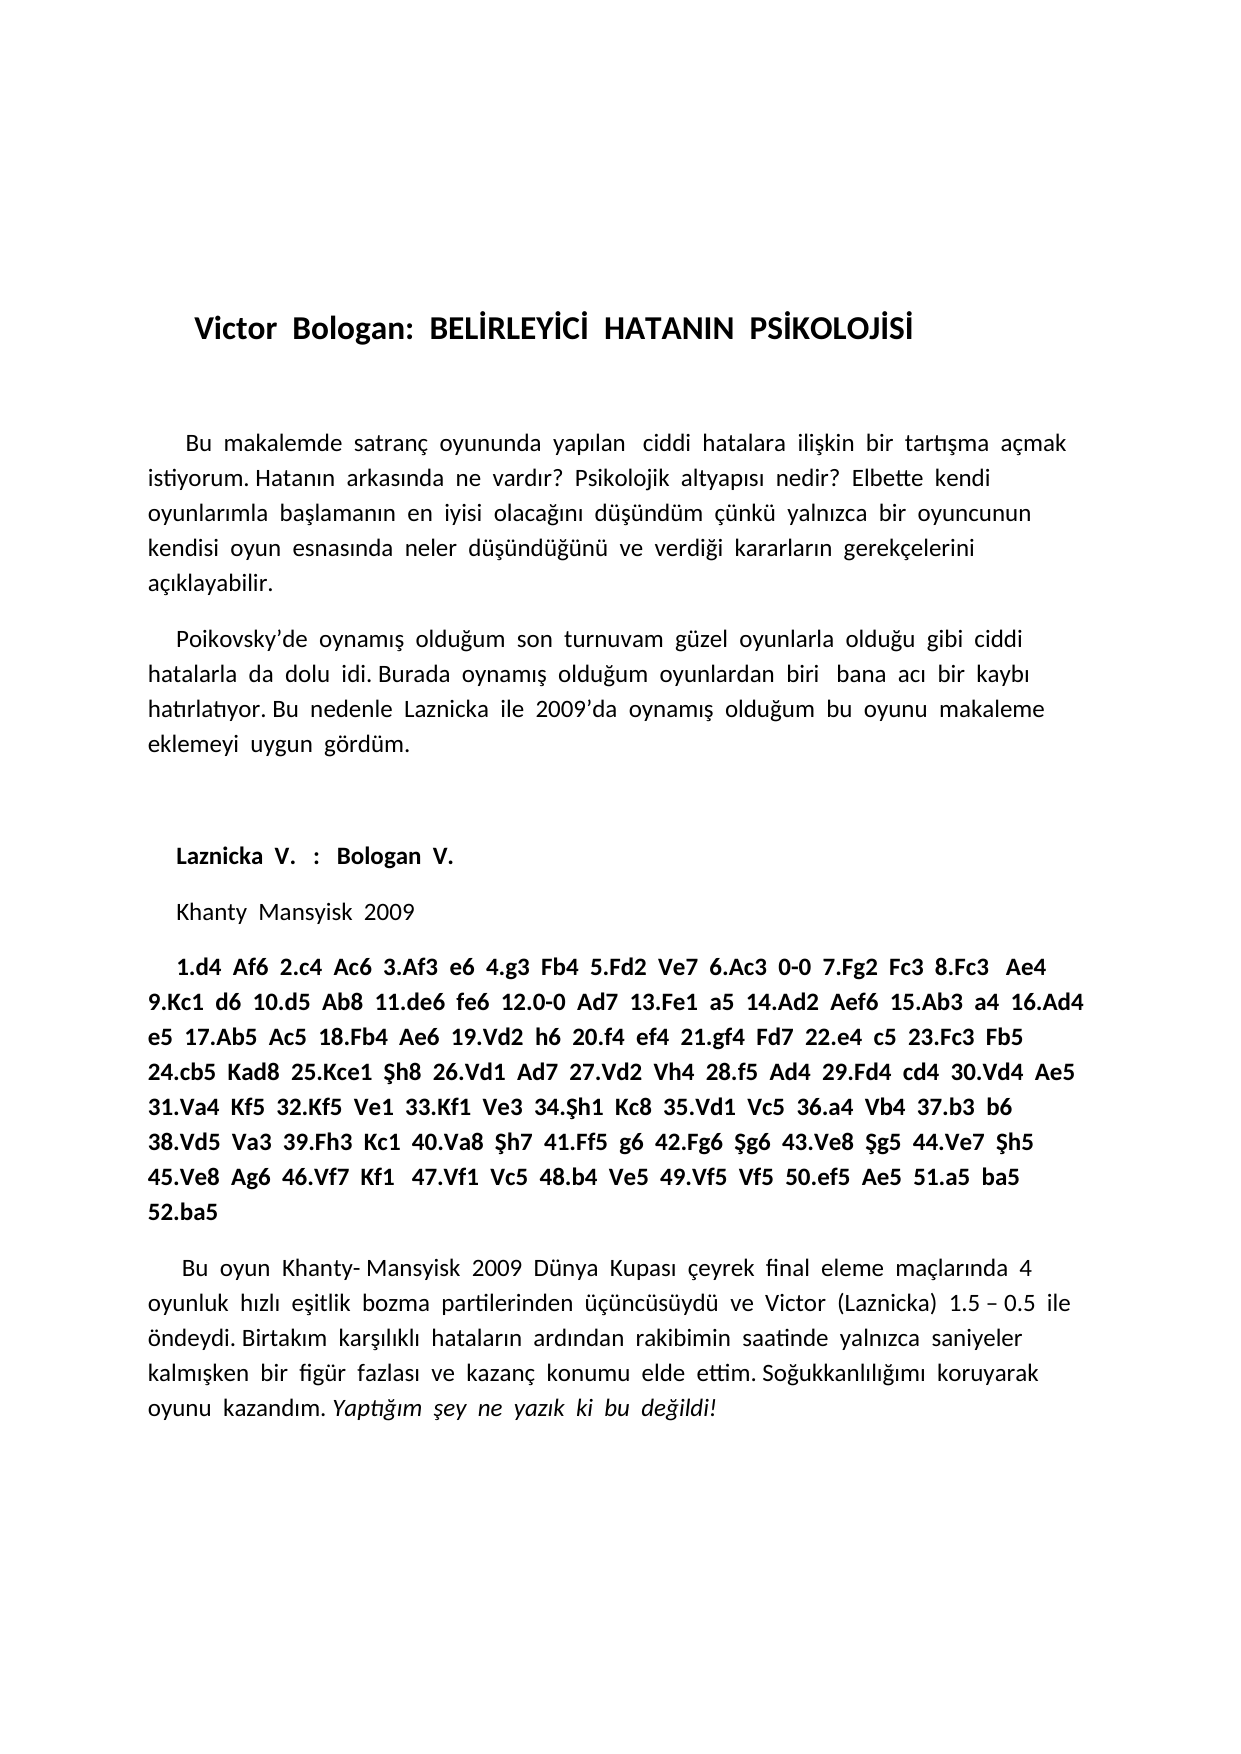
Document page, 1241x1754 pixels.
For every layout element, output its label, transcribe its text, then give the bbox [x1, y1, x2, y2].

text Poikovsky’de oynamış olduğum son turnuvam güzel oyunlarla olduğu gibi ciddi hatalarla da dolu idi. Burada oynamış olduğum oyunlardan biri bana acı bir kaybı hatırlatıyor. Bu nedenle Laznicka ile 2009’da oynamış olduğum bu oyunu makaleme eklemeyi uygun gördüm. [148, 623, 1093, 759]
text Victor Bologan: BELİRLEYİCİ HATANIN PSİKOLOJİSİ [148, 307, 1093, 347]
text Bu oyun Khanty- Mansyisk 2009 Dünya Kupası çeyrek final eleme maçlarında 4 oyunluk hızlı eşitlik bozma partilerinden üçüncüsüydü ve Victor (Laznicka) 1.5 – 0.5 ile öndeydi. Birtakım karşılıklı hataların ardından rakibimin saatinde yalnızca saniyeler kalmışken bir figür fazlası ve kazanç konumu elde ettim. Soğukkanlılığımı koruyarak oyunu kazandım. Yaptığım şey ne yazık ki bu değildi! [148, 1252, 1093, 1423]
text 1.d4 Af6 2.c4 Ac6 3.Af3 e6 4.g3 Fb4 5.Fd2 Ve7 6.Ac3 0-0 7.Fg2 Fc3 8.Fc3 Ae4 9.Kc1 d6 10.d5 Ab8 11.de6 fe6 12.0-0 Ad7 13.Fe1 a5 14.Ad2 Aef6 15.Ab3 a4 16.Ad4 e5 17.Ab5 Ac5 18.Fb4 Ae6 19.Vd2 h6 20.f4 ef4 21.gf4 Fd7 22.e4 c5 23.Fc3 Fb5 24.cb5 Kad8 25.Kce1 Şh8 26.Vd1 Ad7 27.Vd2 Vh4 28.f5 Ad4 29.Fd4 cd4 30.Vd4 Ae5 31.Va4 Kf5 32.Kf5 Ve1 33.Kf1 Ve3 34.Şh1 Kc8 35.Vd1 Vc5 36.a4 Vb4 37.b3 b6 38.Vd5 Va3 39.Fh3 Kc1 40.Va8 Şh7 41.Ff5 g6 42.Fg6 Şg6 43.Ve8 Şg5 44.Ve7 Şh5 45.Ve8 Ag6 46.Vf7 Kf1 47.Vf1 Vc5 48.b4 Ve5 49.Vf5 Vf5 50.ef5 Ae5 51.a5 ba5 52.ba5 [148, 951, 1093, 1227]
text Khanty Mansyisk 2009 [148, 896, 1093, 926]
text Laznicka V. : Bologan V. [148, 840, 1093, 870]
text Bu makalemde satranç oyununda yapılan ciddi hatalara ilişkin bir tartışma açmak istiyorum. Hatanın arkasında ne vardır? Psikolojik altyapısı nedir? Elbette kendi oyunlarımla başlamanın en iyisi olacağını düşündüm çünkü yalnızca bir oyuncunun kendisi oyun esnasında neler düşündüğünü ve verdiği kararların gerekçelerini açıklayabilir. [148, 427, 1093, 598]
